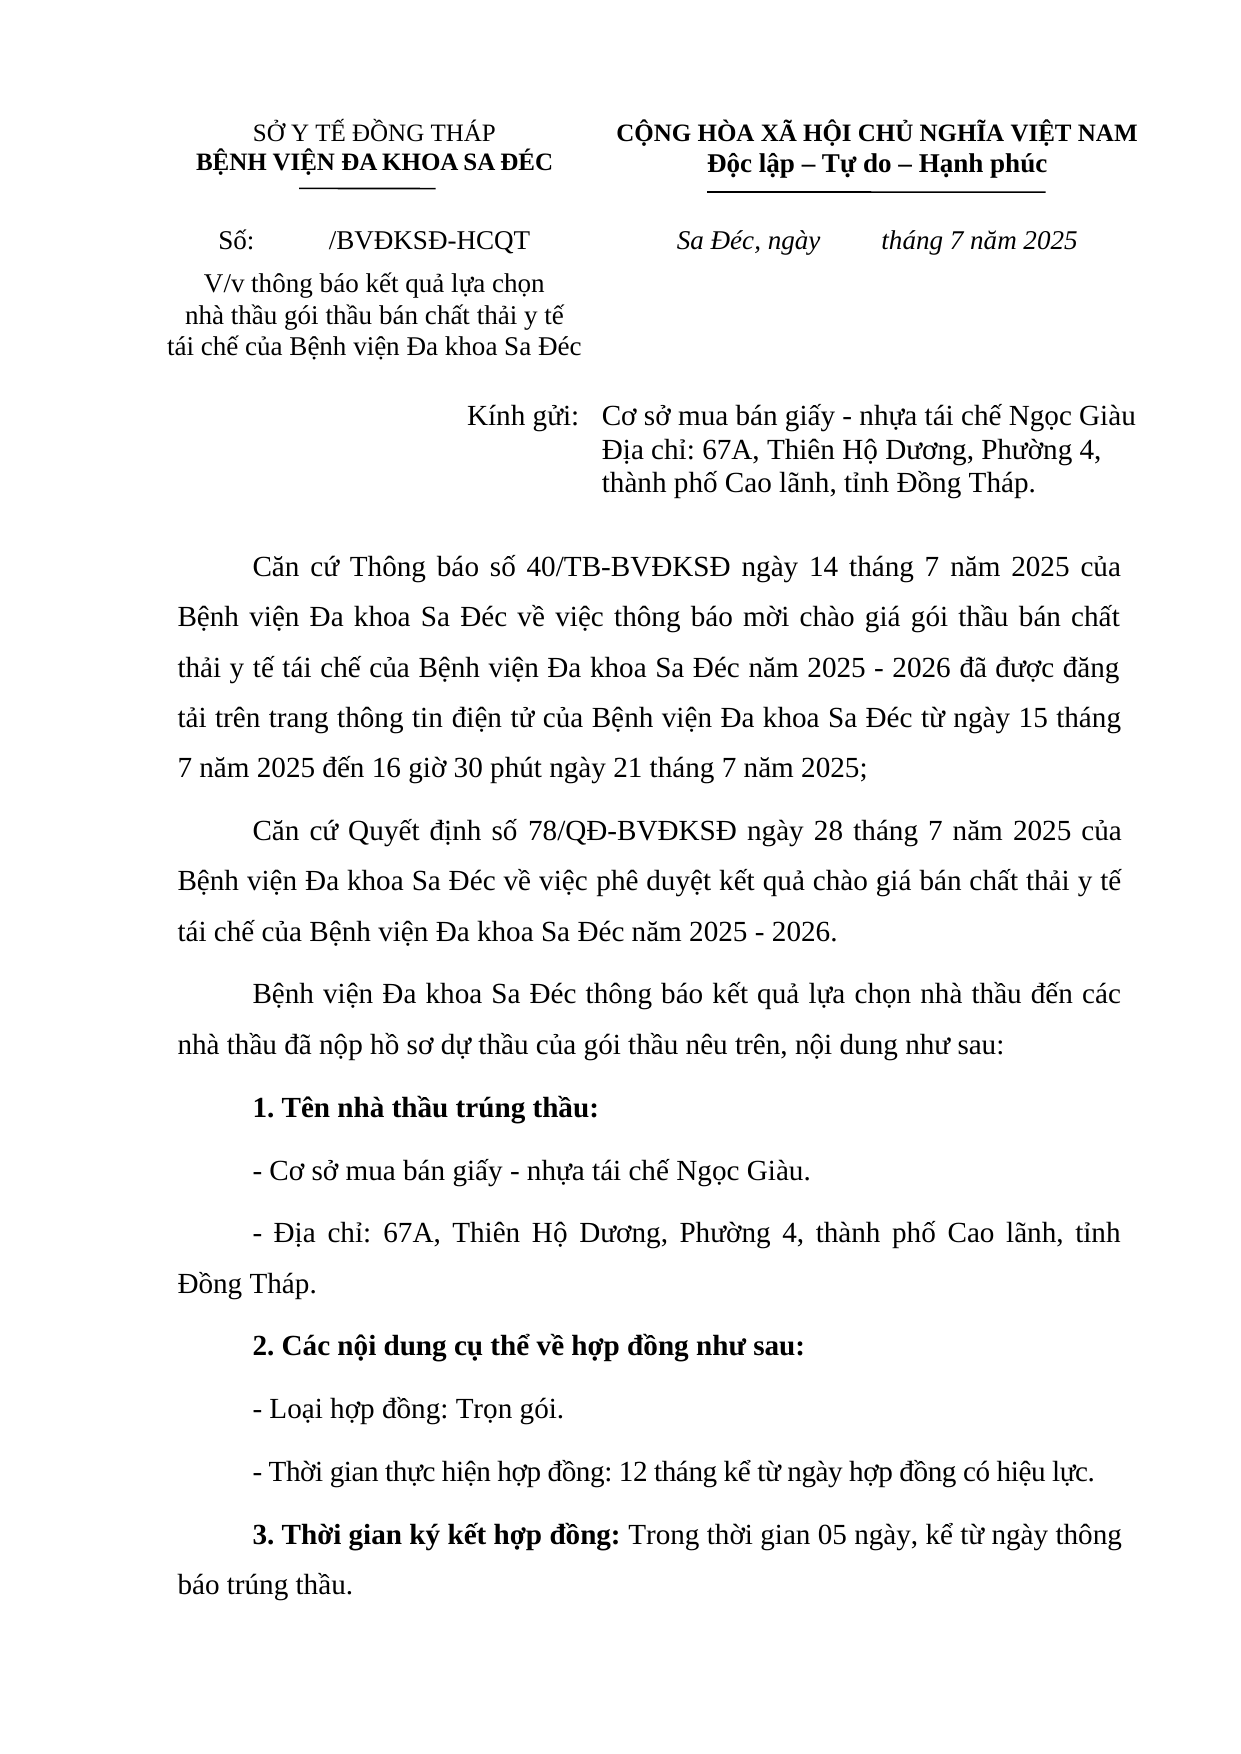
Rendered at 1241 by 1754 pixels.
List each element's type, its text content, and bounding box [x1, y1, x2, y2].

table_header CỘNG HÒA XÃ HỘI CHỦ NGHĨA VIỆT NAM [602, 118, 1152, 147]
text 1. Tên nhà thầu trúng thầu: [177, 1090, 1122, 1123]
text 3. Thời gian ký kết hợp đồng: Trong thời gian 05 ngày, kể từ ngày thông báo trúng thầu. [177, 1517, 1122, 1601]
text - Cơ sở mua bán giấy - nhựa tái chế Ngọc Giàu. [177, 1153, 1122, 1186]
table_header SỞ Y TẾ ĐỒNG THÁP [147, 118, 602, 147]
table_cell Cơ sở mua bán giấy - nhựa tái chế Ngọc Giàu Địa chỉ: 67A, Thiên Hộ Dương, Phường 4, thành phố Cao lãnh, tỉnh Đồng Tháp. [590, 361, 1152, 537]
text Bệnh viện Đa khoa Sa Đéc thông báo kết quả lựa chọn nhà thầu đến các nhà thầu đã nộp hồ sơ dự thầu của gói thầu nêu trên, nội dung như sau: [177, 977, 1122, 1061]
table_cell Kính gửi: [147, 361, 590, 537]
text Căn cứ Quyết định số 78/QĐ-BVĐKSĐ ngày 28 tháng 7 năm 2025 của Bệnh viện Đa khoa Sa Đéc về việc phê duyệt kết quả chào giá bán chất thải y tế tái chế của Bệnh viện Đa khoa Sa Đéc năm 2025 - 2026. [177, 813, 1122, 947]
text - Địa chỉ: 67A, Thiên Hộ Dương, Phường 4, thành phố Cao lãnh, tỉnh Đồng Tháp. [177, 1215, 1122, 1299]
table_cell Số: /BVĐKSĐ-HCQT V/v thông báo kết quả lựa chọn nhà thầu gói thầu bán chất thải y tế tái chế của Bệnh viện Đa khoa Sa Đéc [147, 205, 602, 361]
text Căn cứ Thông báo số 40/TB-BVĐKSĐ ngày 14 tháng 7 năm 2025 của Bệnh viện Đa khoa Sa Đéc về việc thông báo mời chào giá gói thầu bán chất thải y tế tái chế của Bệnh viện Đa khoa Sa Đéc năm 2025 - 2026 đã được đăng tải trên trang thông tin điện tử của Bệnh viện Đa khoa Sa Đéc từ ngày 15 tháng 7 năm 2025 đến 16 giờ 30 phút ngày 21 tháng 7 năm 2025; [177, 549, 1122, 784]
table_cell Sa Đéc, ngày tháng 7 năm 2025 [602, 205, 1152, 361]
text - Thời gian thực hiện hợp đồng: 12 tháng kể từ ngày hợp đồng có hiệu lực. [177, 1454, 1122, 1488]
text - Loại hợp đồng: Trọn gói. [177, 1391, 1122, 1425]
table_cell BỆNH VIỆN ĐA KHOA SA ĐÉC [147, 147, 602, 205]
text 2. Các nội dung cụ thể về hợp đồng như sau: [177, 1328, 1122, 1362]
table_cell Độc lập – Tự do – Hạnh phúc [602, 147, 1152, 205]
